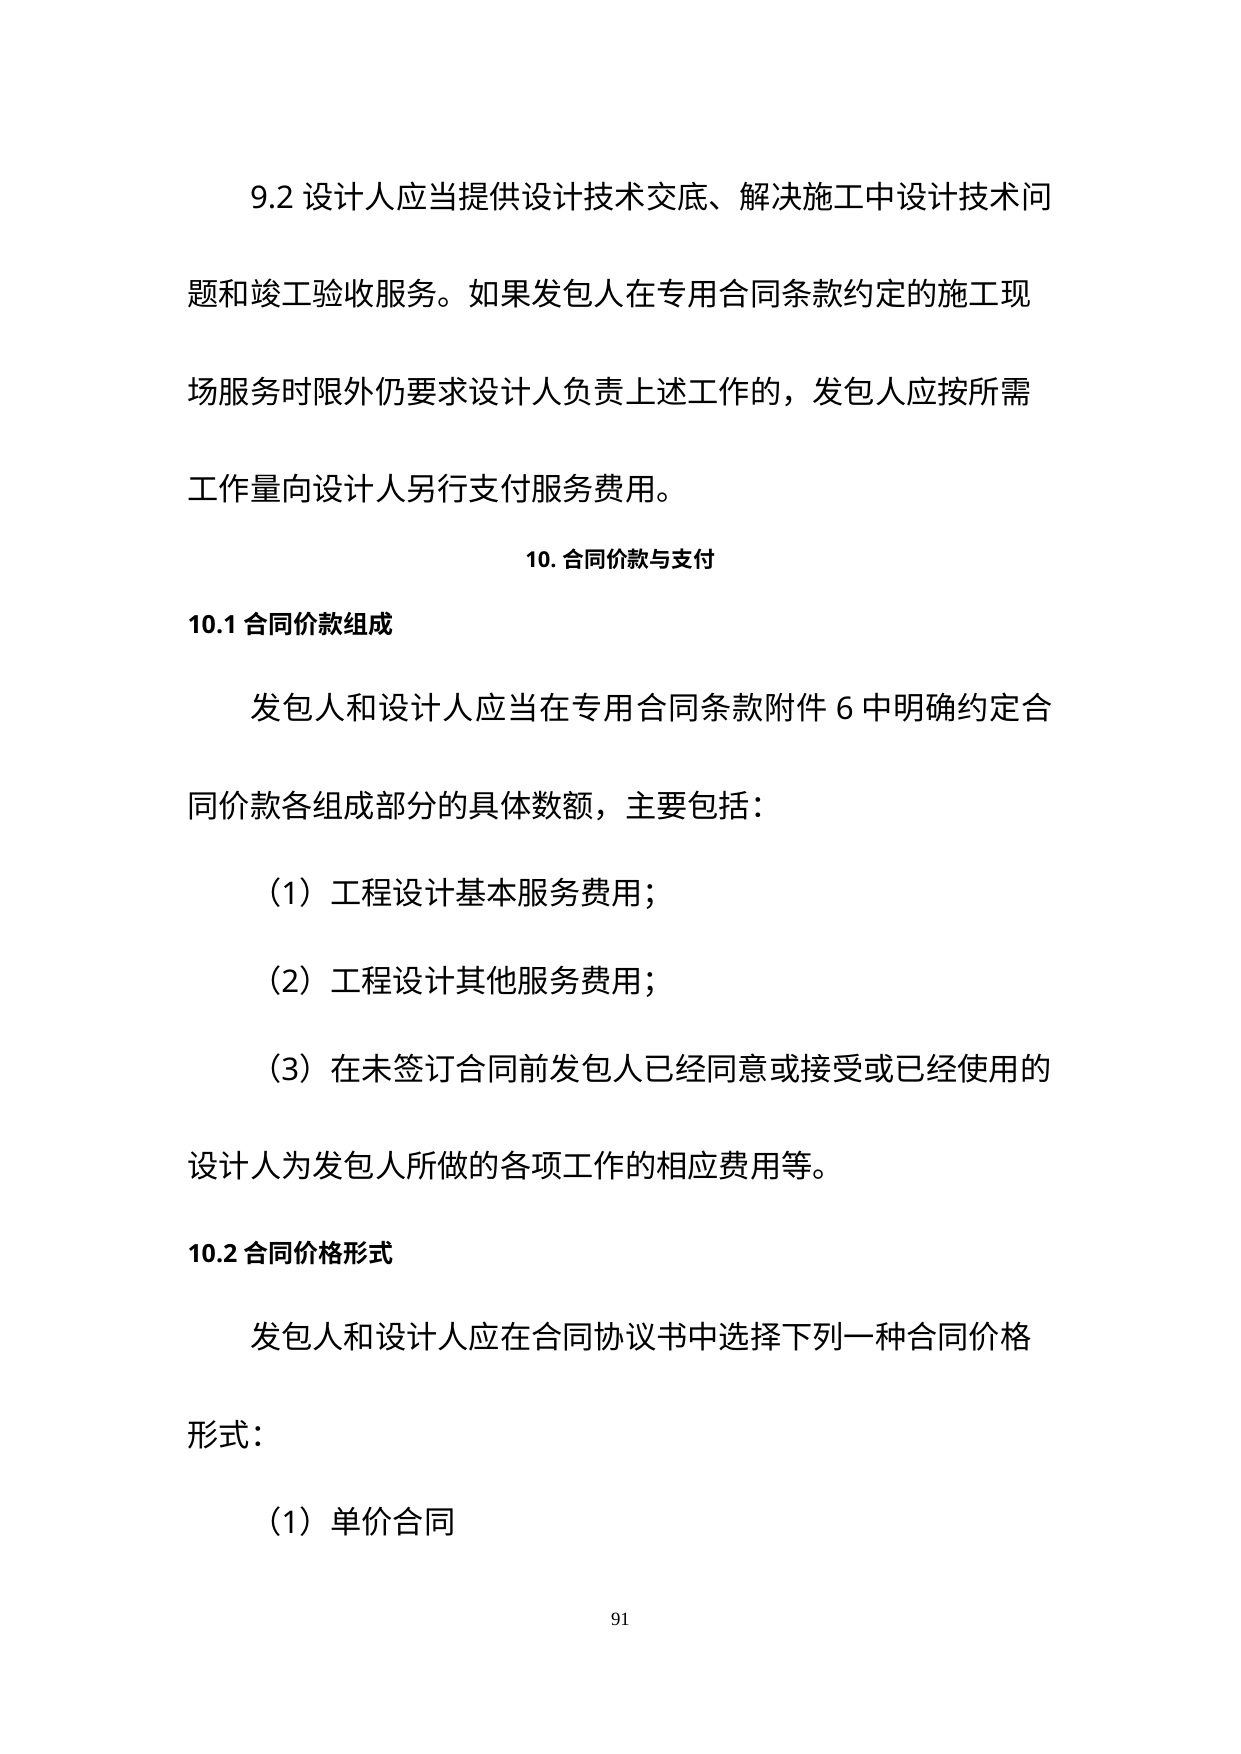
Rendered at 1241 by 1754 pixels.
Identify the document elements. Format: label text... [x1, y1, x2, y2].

list 工程设计其他服务费用； [187, 946, 1053, 1011]
text 发包人和设计人应在合同协议书中选择下列一种合同价格形式： [187, 1302, 1053, 1465]
text 9.2 设计人应当提供设计技术交底、解决施工中设计技术问题和竣工验收服务。如果发包人在专用合同条款约定的施工现场服务时限外仍要求设计人负责上述工作的，发包人应按所需工作量向设计人另行支付服务费用。 [187, 162, 1053, 519]
list 工程设计基本服务费用； [187, 859, 1053, 924]
text （1）单价合同 [187, 1487, 1053, 1552]
subtitle 10.1 合同价款组成 [187, 590, 1053, 655]
subtitle 10.2 合同价格形式 [187, 1219, 1053, 1284]
list 在未签订合同前发包人已经同意或接受或已经使用的设计人为发包人所做的各项工作的相应费用等。 [187, 1034, 1053, 1197]
text 发包人和设计人应当在专用合同条款附件6中明确约定合同价款各组成部分的具体数额，主要包括： [187, 673, 1053, 836]
subtitle 10. 合同价款与支付 [187, 542, 1053, 574]
